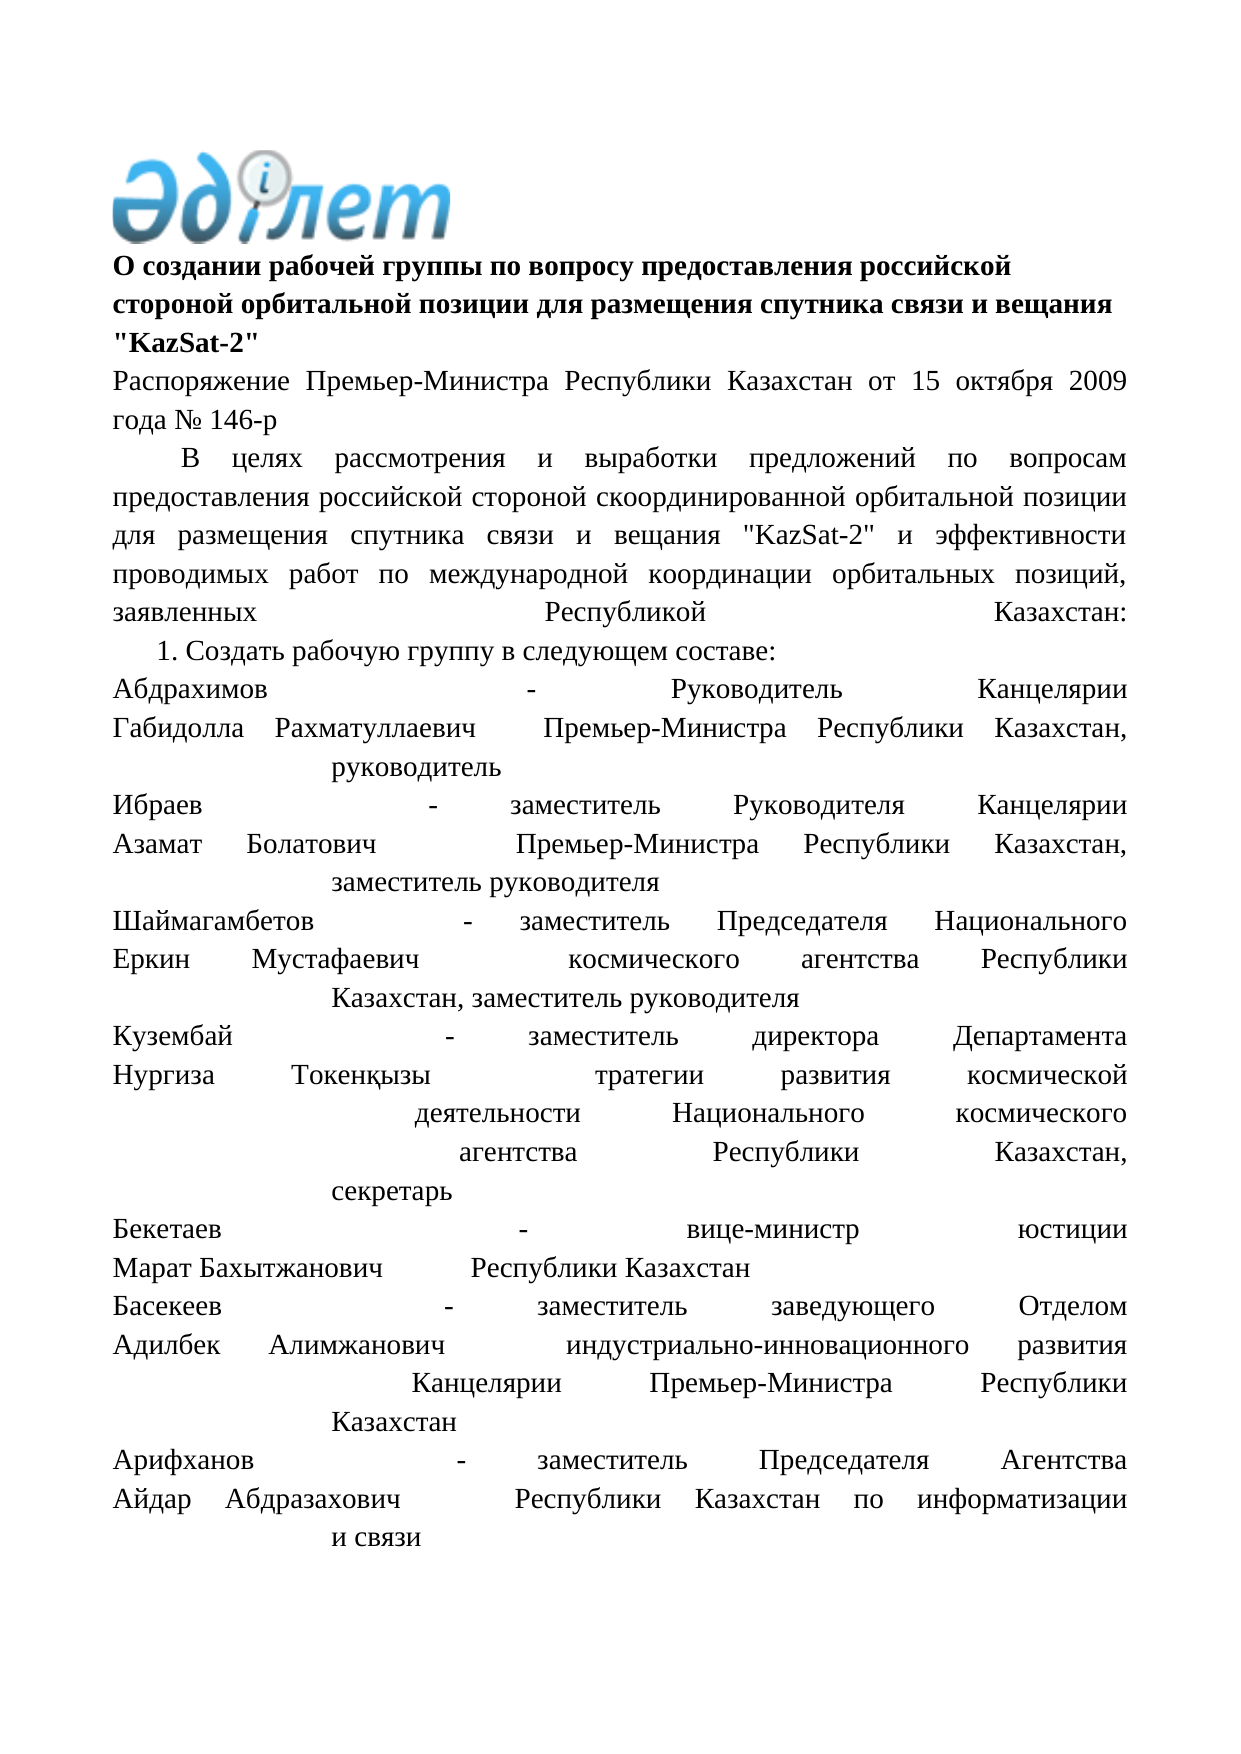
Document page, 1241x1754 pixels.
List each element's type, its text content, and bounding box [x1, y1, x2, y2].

picture [112, 150, 451, 244]
text Ибраев - заместитель Руководителя Канцелярии Азамат Болатович Премьер-Министра Республики Казахстан, заместитель руководителя [112, 787, 1128, 898]
text Кузембай - заместитель директора Департамента Нургиза Токенқызы тратегии развития космической деятельности Национального космического агентства Республики Казахстан, секретарь [112, 1018, 1128, 1206]
text Абдрахимов - Руководитель Канцелярии Габидолла Рахматуллаевич Премьер-Министра Республики Казахстан, руководитель [112, 672, 1128, 782]
text Арифханов - заместитель Председателя Агентства Айдар Абдразахович Республики Казахстан по информатизации и связи [112, 1442, 1128, 1553]
text Шаймагамбетов - заместитель Председателя Национального Еркин Мустафаевич космического агентства Республики Казахстан, заместитель руководителя [112, 903, 1128, 1013]
text Бекетаев - вице-министр юстиции Марат Бахытжанович Республики Казахстан [112, 1211, 1128, 1283]
text Басекеев - заместитель заведующего Отделом Адилбек Алимжанович индустриально-инновационного развития Канцелярии Премьер-Министра Республики Казахстан [112, 1288, 1128, 1437]
text Распоряжение Премьер-Министра Республики Казахстан от 15 октября 2009 года № 146-р [112, 363, 1128, 435]
text О создании рабочей группы по вопросу предоставления российской стороной орбитальной позиции для размещения спутника связи и вещания "KazSat-2" [112, 248, 1128, 358]
text В целях рассмотрения и выработки предложений по вопросам предоставления российской стороной скоординированной орбитальной позиции для размещения спутника связи и вещания "KazSat-2" и эффективности проводимых работ по международной координации орбитальных позиций, заявленных Республикой Казахстан: 1. Создать рабочую группу в следующем составе: [112, 440, 1128, 667]
